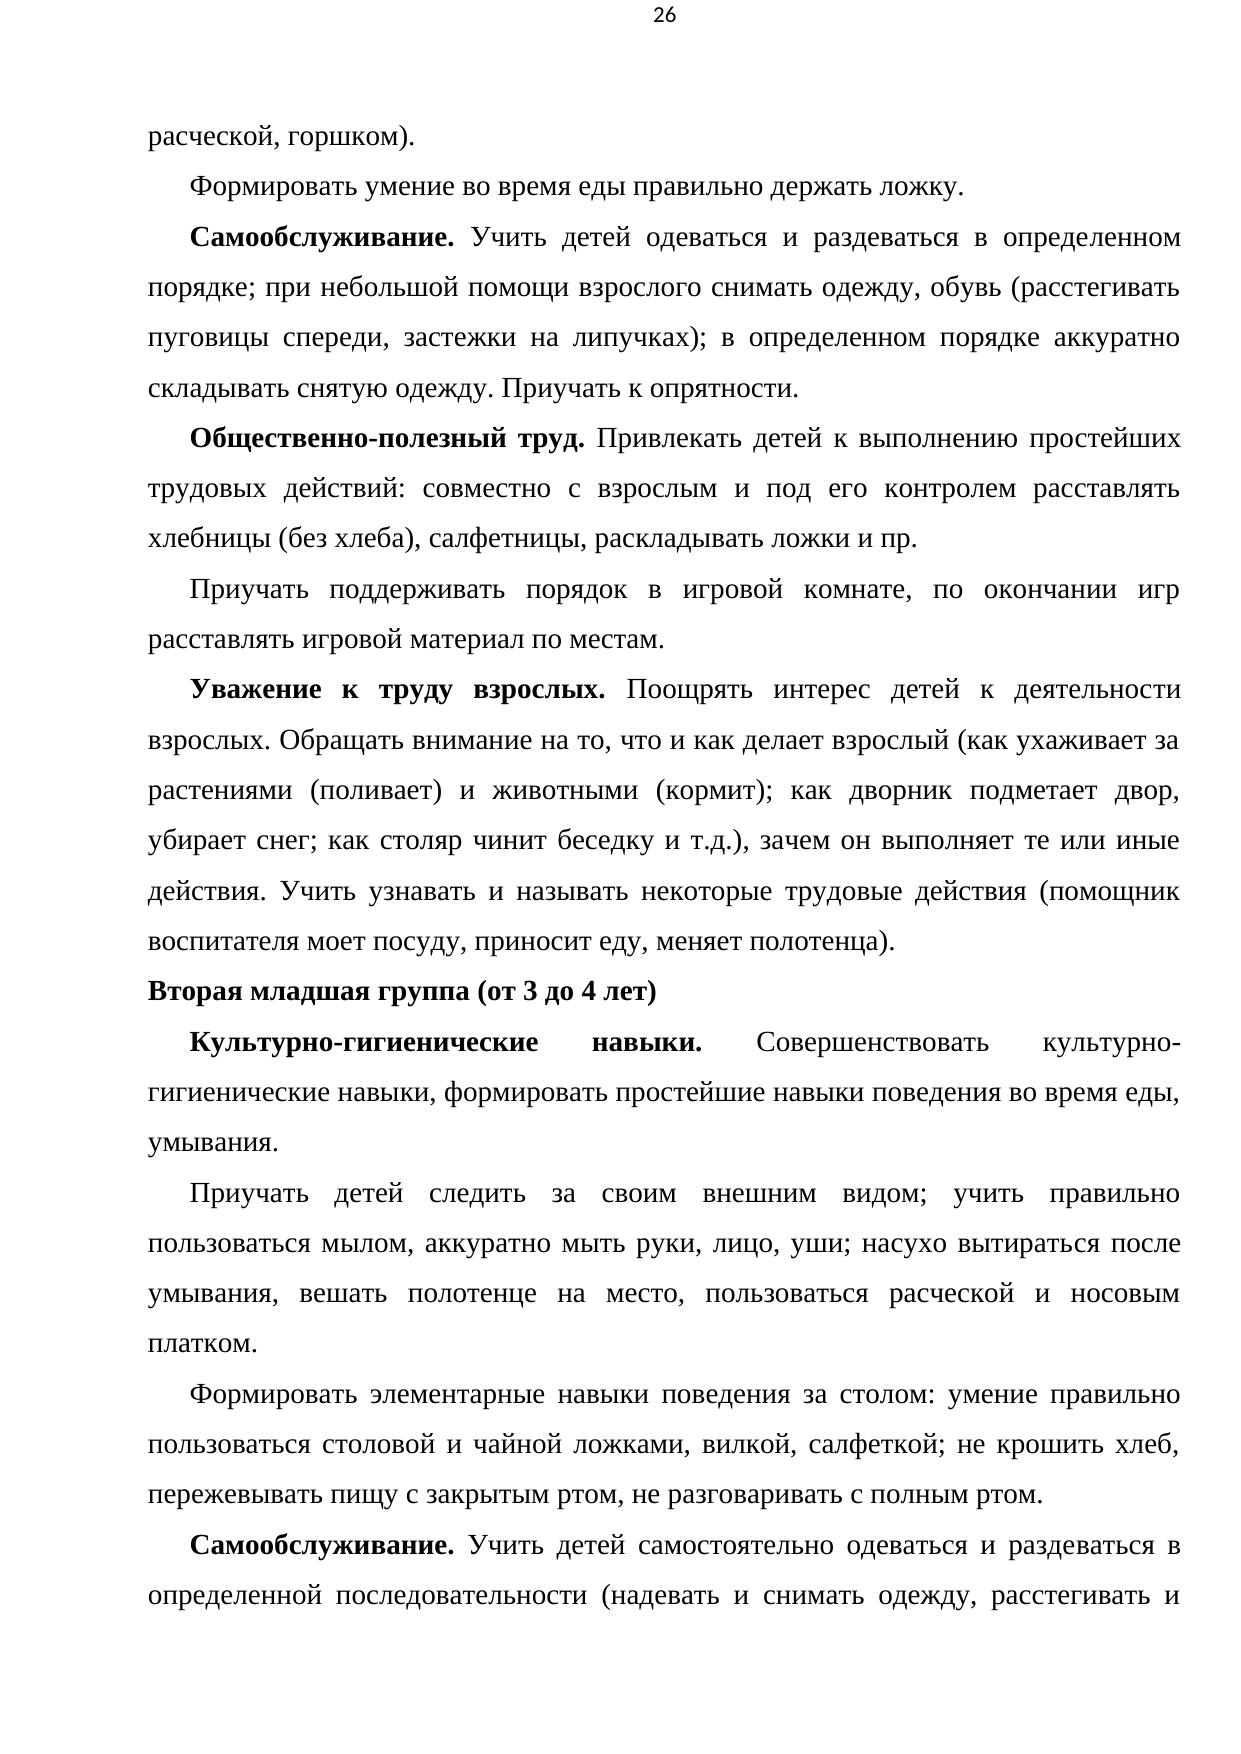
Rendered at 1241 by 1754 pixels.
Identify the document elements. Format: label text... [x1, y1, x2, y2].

text Формировать элементарные навыки поведения за столом: умение правильно пользоваться столовой и чайной ложками, вилкой, салфеткой; не крошить хлеб, пережевывать пищу с закрытым ртом, не разговаривать с полным ртом. [148, 1376, 1181, 1510]
text Приучать поддерживать порядок в игровой комнате, по окончании игр расставлять игровой материал по местам. [148, 571, 1181, 655]
text Общественно-полезный труд. Привлекать детей к выполнению простейших трудовых действий: совместно с взрослым и под его контролем расставлять хлебницы (без хлеба), салфетницы, раскладывать ложки и пр. [148, 420, 1181, 554]
text Культурно-гигиенические навыки. Совершенствовать культурногигиенические навыки, формировать простейшие навыки поведения во время еды, умывания. [148, 1024, 1181, 1158]
text Формировать умение во время еды правильно держать ложку. [148, 168, 1181, 202]
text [148, 118, 1181, 152]
text Вторая младшая группа (от 3 до 4 лет) [148, 973, 1181, 1007]
text Самообслуживание. Учить детей одеваться и раздеваться в определенном порядке; при небольшой помощи взрослого снимать одежду, обувь (расстегивать пуговицы спереди, застежки на липучках); в определенном порядке аккуратно складывать снятую одежду. Приучать к опрятности. [148, 219, 1181, 403]
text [148, 1527, 1181, 1611]
text Приучать детей следить за своим внешним видом; учить правильно пользоваться мылом, аккуратно мыть руки, лицо, уши; насухо вытираться после умывания, вешать полотенце на место, пользоваться расческой и носовым платком. [148, 1175, 1181, 1359]
text Уважение к труду взрослых. Поощрять интерес детей к деятельности взрослых. Обращать внимание на то, что и как делает взрослый (как ухаживает за растениями (поливает) и животными (кормит); как дворник подметает двор, убирает снег; как столяр чинит беседку и т.д.), зачем он выполняет те или иные действия. Учить узнавать и называть некоторые трудовые действия (помощник воспитателя моет посуду, приносит еду, меняет полотенца). [148, 672, 1181, 957]
